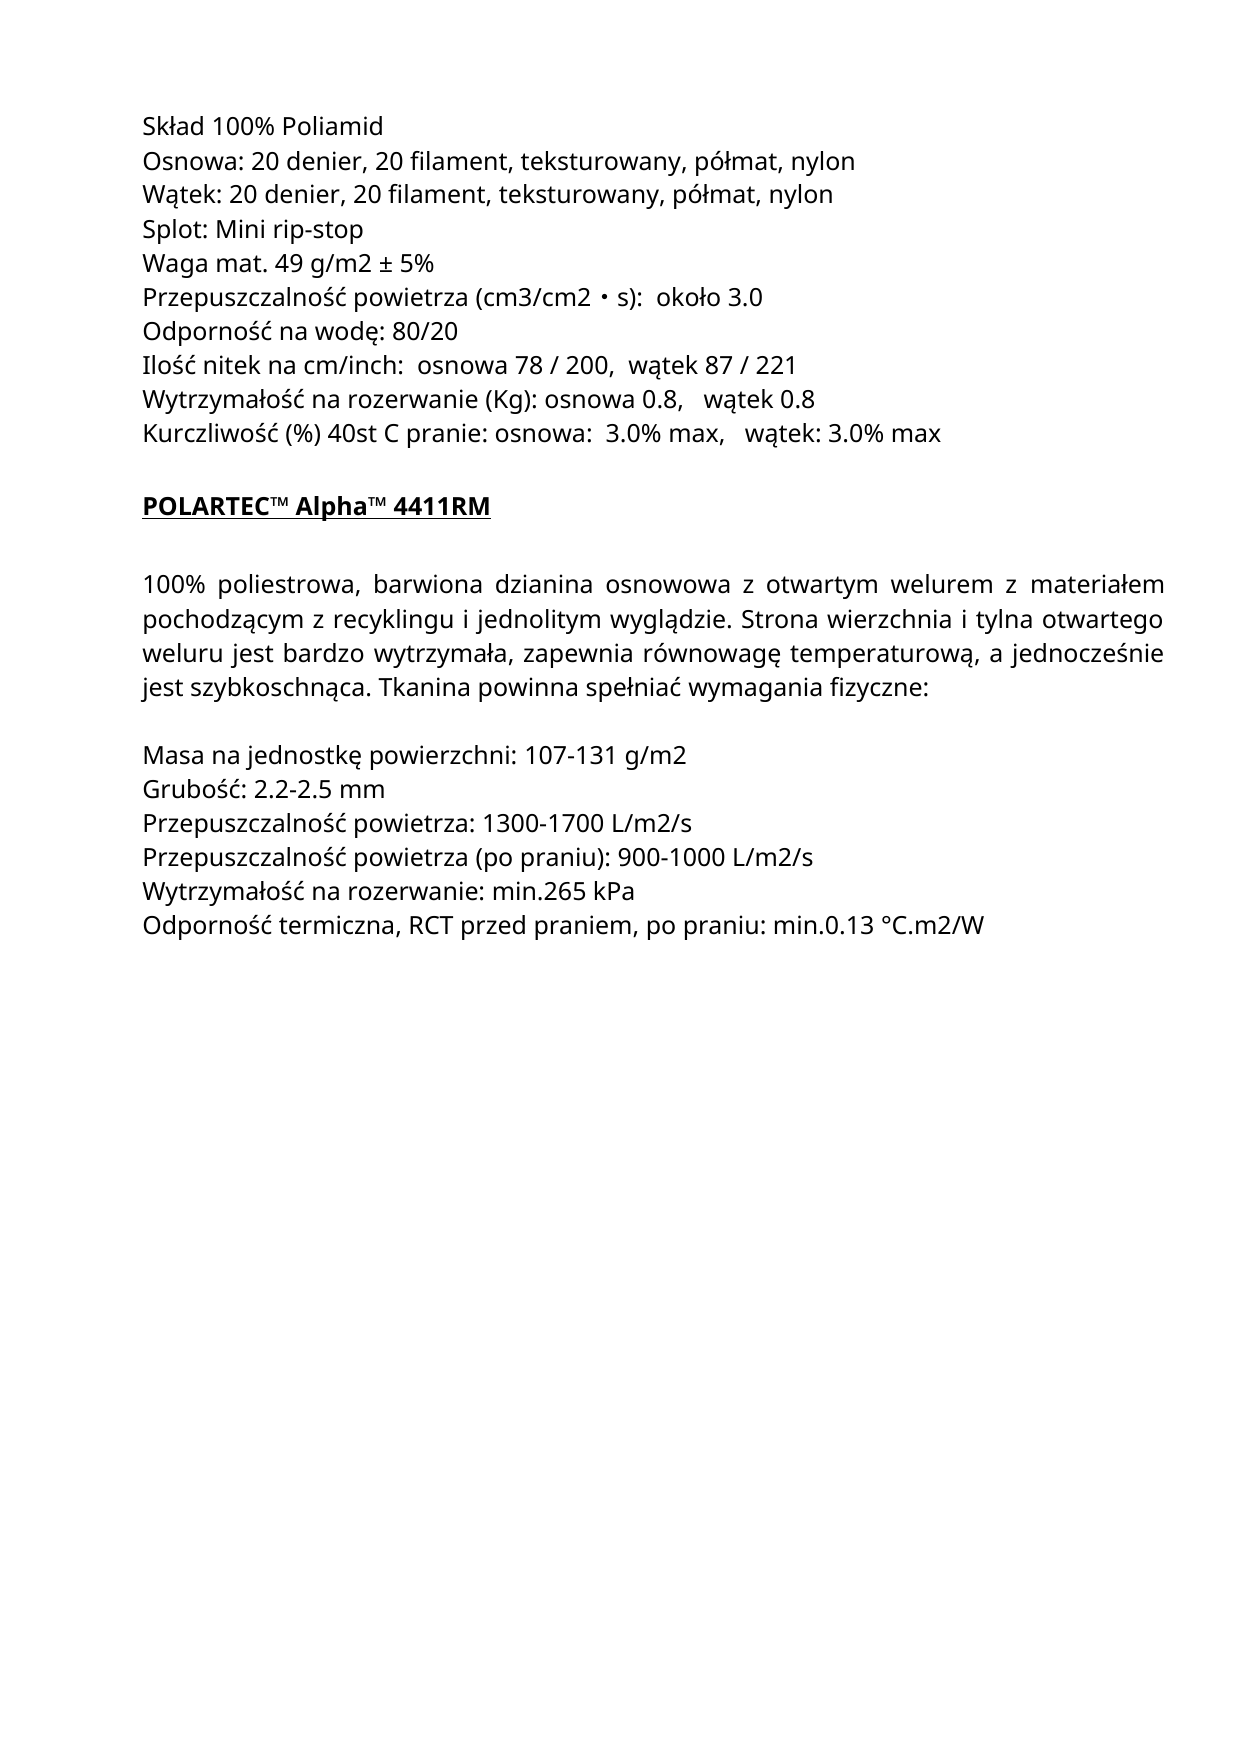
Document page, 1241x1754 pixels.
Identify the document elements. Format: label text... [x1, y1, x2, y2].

list Przepuszczalność powietrza (po praniu): 900-1000 L/m2/s [142, 840, 1165, 874]
list Skład 100% Poliamid Osnowa: 20 denier, 20 filament, teksturowany, półmat, nylon Wątek: 20 denier, 20 filament, teksturowany, półmat, nylon Splot: Mini rip-stop Waga mat. 49 g/m2 ± 5% [142, 75, 1165, 279]
list Przepuszczalność powietrza (cm3/cm2・s): około 3.0 [142, 279, 1165, 313]
list Odporność termiczna, RCT przed praniem, po praniu: min.0.13 °C.m2/W [142, 908, 1165, 942]
list Grubość: 2.2-2.5 mm [142, 772, 1165, 806]
list Wytrzymałość na rozerwanie: min.265 kPa [142, 874, 1165, 908]
list POLARTEC™ Alpha™ 4411RM [142, 489, 1165, 523]
list Wytrzymałość na rozerwanie (Kg): osnowa 0.8, wątek 0.8 [142, 382, 1165, 416]
list Masa na jednostkę powierzchni: 107-131 g/m2 [142, 737, 1165, 772]
list Kurczliwość (%) 40st C pranie: osnowa: 3.0% max, wątek: 3.0% max [142, 416, 1165, 450]
list Odporność na wodę: 80/20 [142, 313, 1165, 347]
list Przepuszczalność powietrza: 1300-1700 L/m2/s [142, 806, 1165, 840]
list Ilość nitek na cm/inch: osnowa 78 / 200, wątek 87 / 221 [142, 347, 1165, 382]
list 100% poliestrowa, barwiona dzianina osnowowa z otwartym welurem z materiałem pochodzącym z recyklingu i jednolitym wyglądzie. Strona wierzchnia i tylna otwartego weluru jest bardzo wytrzymała, zapewnia równowagę temperaturową, a jednocześnie jest szybkoschnąca. Tkanina powinna spełniać wymagania fizyczne: [142, 567, 1165, 703]
